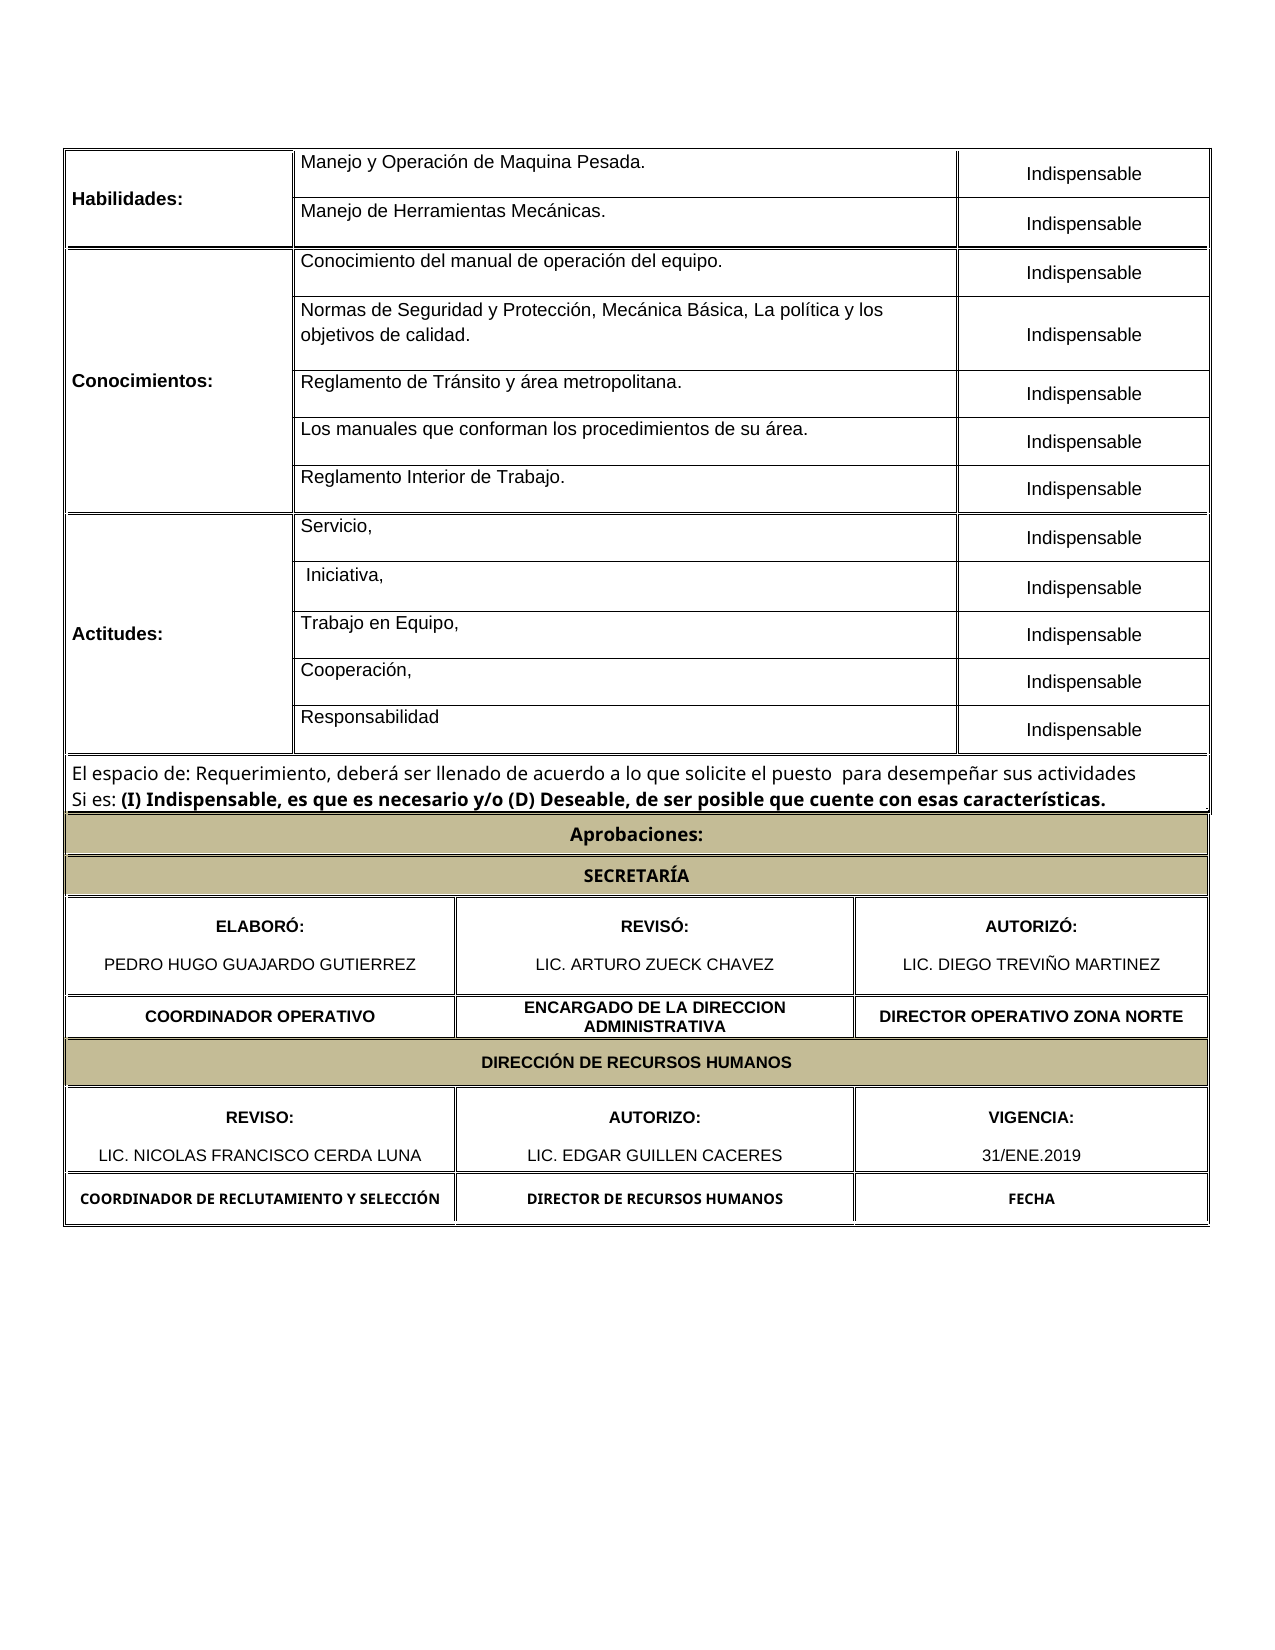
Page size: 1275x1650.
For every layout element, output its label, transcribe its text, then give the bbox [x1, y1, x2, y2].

table_cell Indispensable [959, 706, 1209, 752]
table_cell Conocimientos: [66, 246, 292, 512]
table_cell Indispensable [959, 512, 1209, 561]
table_cell Conocimiento del manual de operación del equipo. [295, 250, 956, 296]
table_cell Manejo y Operación de Maquina Pesada. [293, 149, 957, 197]
table_cell AUTORIZO: LIC. EDGAR GUILLEN CACERES [457, 1088, 853, 1171]
table_cell Actitudes: [66, 512, 292, 752]
table_cell FECHA [854, 1174, 1208, 1223]
table_cell Los manuales que conforman los procedimientos de su área. [295, 418, 956, 464]
table_cell REVISO: LIC. NICOLAS FRANCISCO CERDA LUNA [64, 1085, 456, 1171]
table_cell Indispensable [959, 418, 1209, 464]
table_cell ENCARGADO DE LA DIRECCION ADMINISTRATIVA [457, 997, 853, 1037]
table_cell Indispensable [959, 659, 1209, 705]
table_cell COORDINADOR OPERATIVO [66, 994, 454, 1037]
table_cell SECRETARÍA [66, 854, 1207, 894]
table_cell Responsabilidad [295, 706, 956, 752]
table_cell Reglamento de Tránsito y área metropolitana. [295, 371, 956, 417]
table_cell REVISÓ: LIC. ARTURO ZUECK CHAVEZ [457, 898, 853, 993]
table_cell DIRECTOR OPERATIVO ZONA NORTE [856, 997, 1207, 1037]
table_cell Indispensable [959, 198, 1209, 246]
table_cell Trabajo en Equipo, [295, 612, 956, 658]
table_cell Habilidades: [66, 151, 293, 246]
table_cell Cooperación, [295, 659, 956, 705]
table_cell AUTORIZÓ: LIC. DIEGO TREVIÑO MARTINEZ [856, 898, 1207, 993]
table_cell Aprobaciones: [66, 811, 1207, 853]
table_cell Indispensable [959, 562, 1209, 611]
table_cell Iniciativa, [295, 562, 956, 611]
table_cell Reglamento Interior de Trabajo. [295, 466, 956, 512]
table_cell DIRECCIÓN DE RECURSOS HUMANOS [66, 1037, 1207, 1085]
table_cell VIGENCIA: 31/ENE.2019 [856, 1088, 1207, 1171]
table_cell Indispensable [959, 246, 1209, 296]
table_cell ELABORÓ: PEDRO HUGO GUAJARDO GUTIERREZ [66, 895, 454, 993]
table_cell Indispensable [959, 612, 1209, 658]
table_cell Servicio, [295, 515, 956, 561]
table_cell COORDINADOR DE RECLUTAMIENTO Y SELECCIÓN [66, 1171, 456, 1223]
table_cell Indispensable [959, 297, 1209, 370]
table_cell DIRECTOR DE RECURSOS HUMANOS [456, 1174, 854, 1223]
table_cell Indispensable [959, 466, 1209, 512]
table_cell Indispensable [958, 149, 1209, 197]
table_cell Manejo de Herramientas Mecánicas. [295, 198, 956, 246]
table_cell Indispensable [959, 371, 1209, 417]
table_cell Normas de Seguridad y Protección, Mecánica Básica, La política y los objetivos de calidad. [295, 297, 956, 370]
table_cell El espacio de: Requerimiento, deberá ser llenado de acuerdo a lo que solicite el puesto para desempeñar sus actividades Si es: (I) Indispensable, es que es necesario y/o (D) Deseable, de ser posible que cuente con esas características. [66, 753, 1209, 811]
